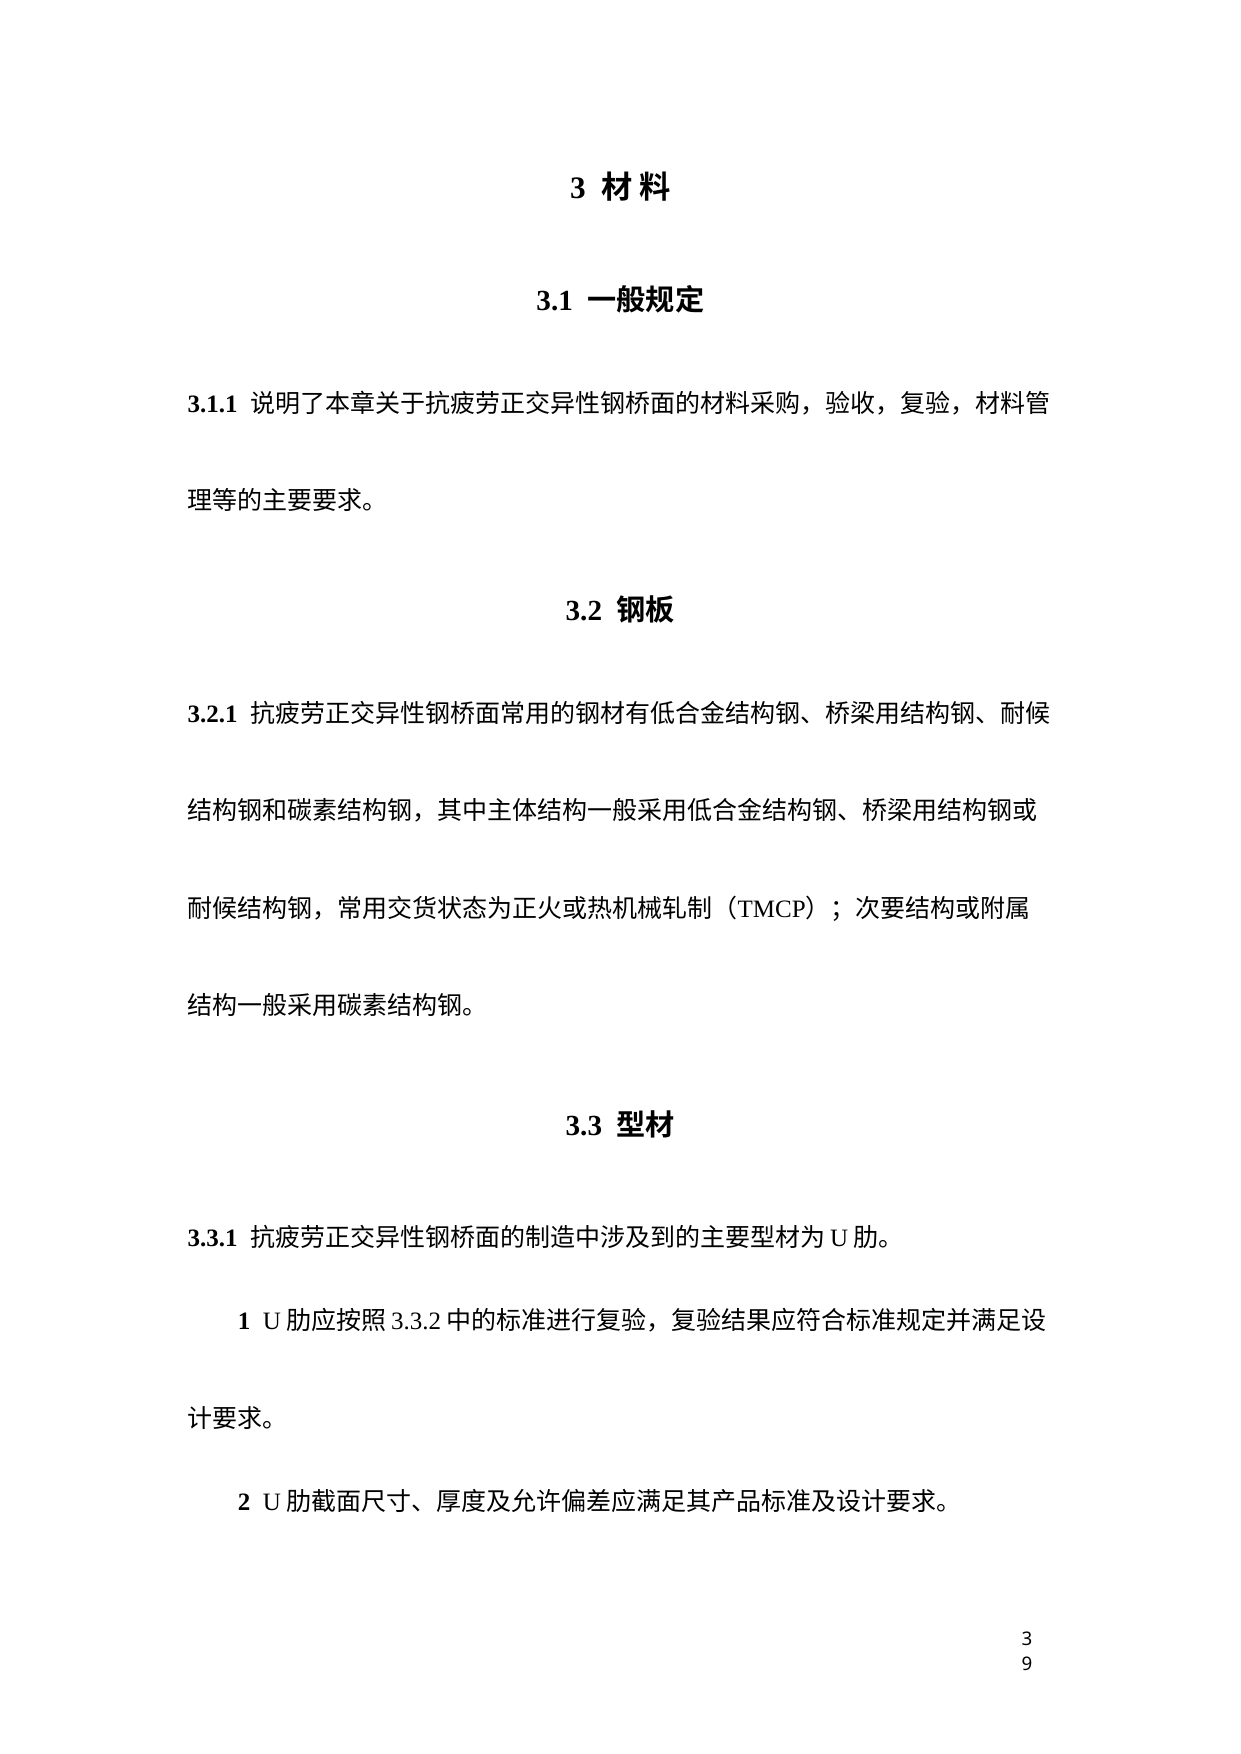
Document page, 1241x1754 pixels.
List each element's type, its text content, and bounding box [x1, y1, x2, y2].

text 3.3.1 抗疲劳正交异性钢桥面的制造中涉及到的主要型材为U肋。 [187, 1203, 1053, 1268]
text 3.1.1 说明了本章关于抗疲劳正交异性钢桥面的材料采购，验收，复验，材料管理等的主要要求。 [187, 369, 1053, 531]
text 1 U肋应按照3.3.2中的标准进行复验，复验结果应符合标准规定并满足设计要求。 [187, 1286, 1053, 1449]
subtitle 3 材 料 [187, 162, 1053, 207]
text 3.2 钢板 [187, 587, 1053, 629]
text 3.3 型材 [187, 1101, 1053, 1144]
text 3.1 一般规定 [187, 277, 1053, 319]
text 3.2.1 抗疲劳正交异性钢桥面常用的钢材有低合金结构钢、桥梁用结构钢、耐候结构钢和碳素结构钢，其中主体结构一般采用低合金结构钢、桥梁用结构钢或耐候结构钢，常用交货状态为正火或热机械轧制（TMCP）；次要结构或附属结构一般采用碳素结构钢。 [187, 679, 1053, 1036]
text 2 U肋截面尺寸、厚度及允许偏差应满足其产品标准及设计要求。 [187, 1467, 1053, 1532]
